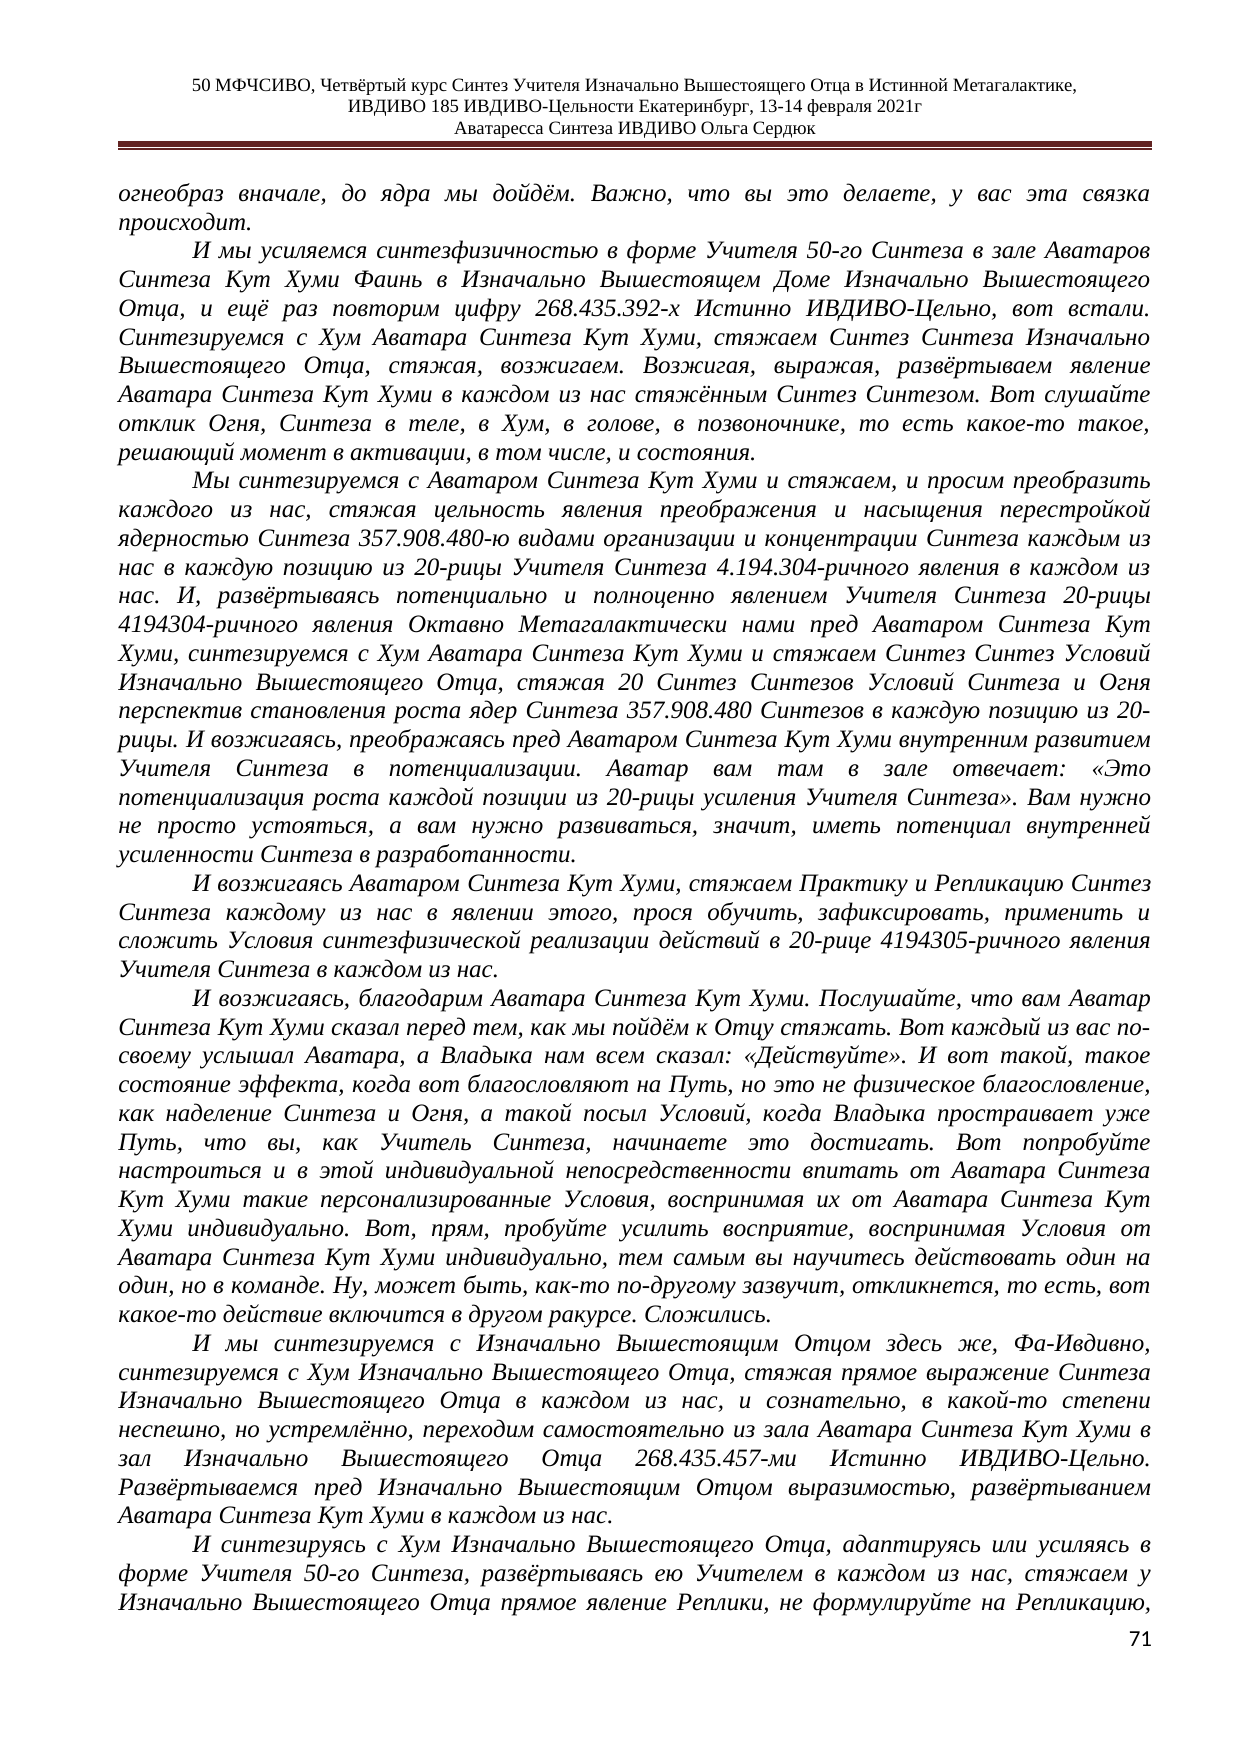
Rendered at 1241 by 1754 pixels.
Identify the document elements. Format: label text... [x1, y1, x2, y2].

text И возжигаясь, благодарим Аватара Синтеза Кут Хуми. Послушайте, что вам Аватар Синтеза Кут Хуми сказал перед тем, как мы пойдём к Отцу стяжать. Вот каждый из вас по-своему услышал Аватара, а Владыка нам всем сказал: «Действуйте». И вот такой, такое состояние эффекта, когда вот благословляют на Путь, но это не физическое благословление, как наделение Синтеза и Огня, а такой посыл Условий, когда Владыка простраивает уже Путь, что вы, как Учитель Синтеза, начинаете это достигать. Вот попробуйте настроиться и в этой индивидуальной непосредственности впитать от Аватара Синтеза Кут Хуми такие персонализированные Условия, воспринимая их от Аватара Синтеза Кут Хуми индивидуально. Вот, прям, пробуйте усилить восприятие, воспринимая Условия от Аватара Синтеза Кут Хуми индивидуально, тем самым вы научитесь действовать один на один, но в команде. Ну, может быть, как-то по-другому зазвучит, откликнется, то есть, вот какое-то действие включится в другом ракурсе. Сложились. [118, 983, 1152, 1328]
text И возжигаясь Аватаром Синтеза Кут Хуми, стяжаем Практику и Репликацию Синтез Синтеза каждому из нас в явлении этого, прося обучить, зафиксировать, применить и сложить Условия синтезфизической реализации действий в 20-рице 4194305-ричного явления Учителя Синтеза в каждом из нас. [118, 868, 1152, 983]
text И мы усиляемся синтезфизичностью в форме Учителя 50-го Синтеза в зале Аватаров Синтеза Кут Хуми Фаинь в Изначально Вышестоящем Доме Изначально Вышестоящего Отца, и ещё раз повторим цифру 268.435.392-х Истинно ИВДИВО-Цельно, вот встали. Cинтезируемся с Хум Аватара Синтеза Кут Хуми, стяжаем Синтез Синтеза Изначально Вышестоящего Отца, стяжая, возжигаем. Возжигая, выражая, развёртываем явление Аватара Синтеза Кут Хуми в каждом из нас стяжённым Синтез Синтезом. Вот слушайте отклик Огня, Синтеза в теле, в Хум, в голове, в позвоночнике, то есть какое-то такое, решающий момент в активации, в том числе, и состояния. [118, 235, 1152, 465]
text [118, 178, 1152, 235]
text Мы синтезируемся с Аватаром Синтеза Кут Хуми и стяжаем, и просим преобразить каждого из нас, стяжая цельность явления преображения и насыщения перестройкой ядерностью Синтеза 357.908.480-ю видами организации и концентрации Синтеза каждым из нас в каждую позицию из 20-рицы Учителя Синтеза 4.194.304-ричного явления в каждом из нас. И, развёртываясь потенциально и полноценно явлением Учителя Синтеза 20-рицы 4194304-ричного явления Октавно Метагалактически нами пред Аватаром Синтеза Кут Хуми, синтезируемся с Хум Аватара Синтеза Кут Хуми и стяжаем Синтез Синтез Условий Изначально Вышестоящего Отца, стяжая 20 Синтез Синтезов Условий Синтеза и Огня перспектив становления роста ядер Синтеза 357.908.480 Синтезов в каждую позицию из 20-рицы. И возжигаясь, преображаясь пред Аватаром Синтеза Кут Хуми внутренним развитием Учителя Синтеза в потенциализации. Аватар вам там в зале отвечает: «Это потенциализация роста каждой позиции из 20-рицы усиления Учителя Синтеза». Вам нужно не просто устояться, а вам нужно развиваться, значит, иметь потенциал внутренней усиленности Синтеза в разработанности. [118, 465, 1152, 868]
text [118, 1529, 1152, 1615]
text И мы синтезируемся с Изначально Вышестоящим Отцом здесь же, Фа-Ивдивно, синтезируемся с Хум Изначально Вышестоящего Отца, стяжая прямое выражение Синтеза Изначально Вышестоящего Отца в каждом из нас, и сознательно, в какой-то степени неспешно, но устремлённо, переходим самостоятельно из зала Аватара Синтеза Кут Хуми в зал Изначально Вышестоящего Отца 268.435.457-ми Истинно ИВДИВО-Цельно. Развёртываемся пред Изначально Вышестоящим Отцом выразимостью, развёртыванием Аватара Синтеза Кут Хуми в каждом из нас. [118, 1328, 1152, 1529]
